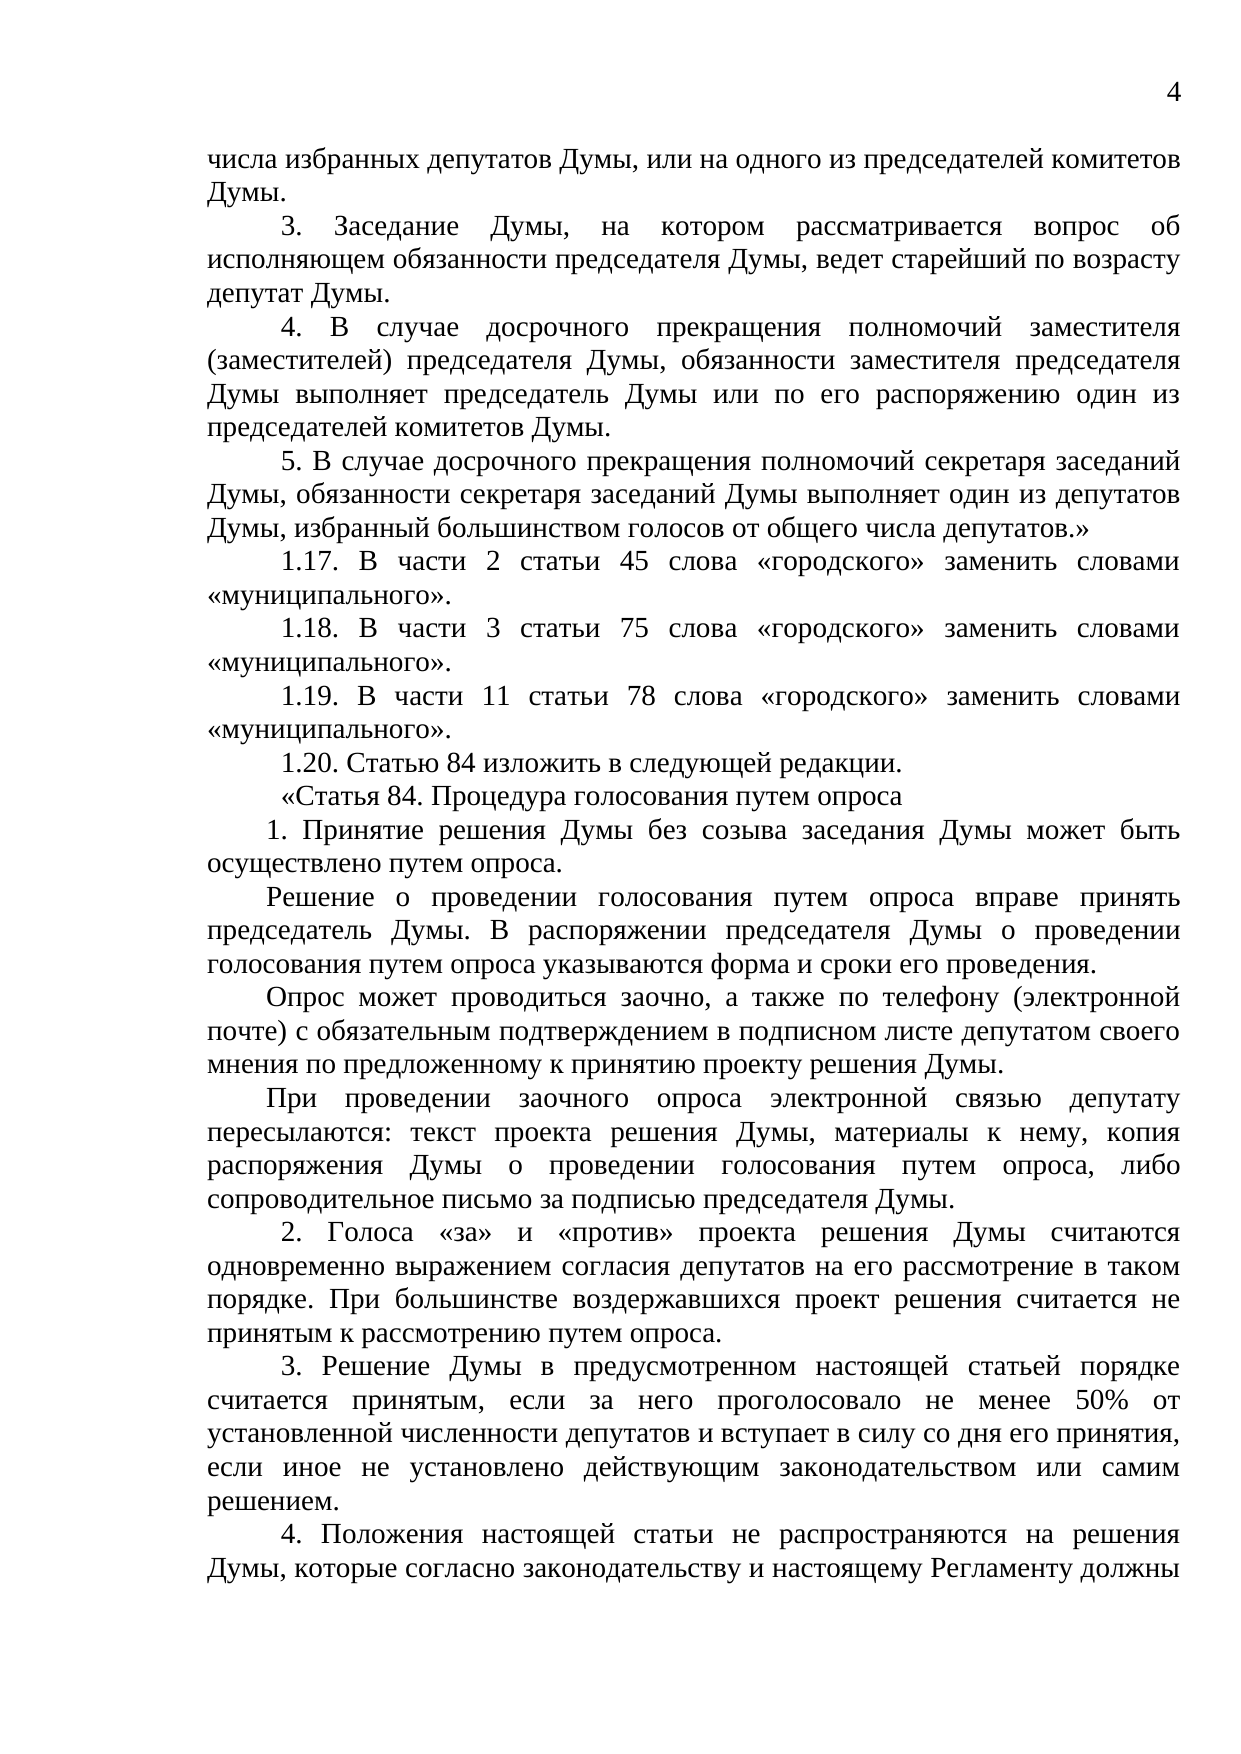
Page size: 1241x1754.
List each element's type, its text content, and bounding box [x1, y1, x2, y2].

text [207, 141, 1181, 208]
text 1.18. В части 3 статьи 75 слова «городского» заменить словами «муниципального». [207, 611, 1181, 678]
text 3. Решение Думы в предусмотренном настоящей статьей порядке считается принятым, если за него проголосовало не менее 50% от установленной численности депутатов и вступает в силу со дня его принятия, если иное не установлено действующим законодательством или самим решением. [207, 1348, 1181, 1516]
text При проведении заочного опроса электронной связью депутату пересылаются: текст проекта решения Думы, материалы к нему, копия распоряжения Думы о проведении голосования путем опроса, либо сопроводительное письмо за подписью председателя Думы. [207, 1080, 1181, 1214]
text 5. В случае досрочного прекращения полномочий секретаря заседаний Думы, обязанности секретаря заседаний Думы выполняет один из депутатов Думы, избранный большинством голосов от общего числа депутатов.» [207, 443, 1181, 543]
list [207, 1516, 1181, 1583]
text 3. Заседание Думы, на котором рассматривается вопрос об исполняющем обязанности председателя Думы, ведет старейший по возрасту депутат Думы. [207, 208, 1181, 309]
text 1. Принятие решения Думы без созыва заседания Думы может быть осуществлено путем опроса. [207, 812, 1181, 879]
text «Статья 84. Процедура голосования путем опроса [207, 778, 1181, 812]
text 1.20. Статью 84 изложить в следующей редакции. [207, 745, 1181, 778]
text Решение о проведении голосования путем опроса вправе принять председатель Думы. В распоряжении председателя Думы о проведении голосования путем опроса указываются форма и сроки его проведения. [207, 879, 1181, 979]
text 1.19. В части 11 статьи 78 слова «городского» заменить словами «муниципального». [207, 678, 1181, 745]
list 2. Голоса «за» и «против» проекта решения Думы считаются одновременно выражением согласия депутатов на его рассмотрение в таком порядке. При большинстве воздержавшихся проект решения считается не принятым к рассмотрению путем опроса. [207, 1214, 1181, 1348]
text Опрос может проводиться заочно, а также по телефону (электронной почте) с обязательным подтверждением в подписном листе депутатом своего мнения по предложенному к принятию проекту решения Думы. [207, 979, 1181, 1080]
text 1.17. В части 2 статьи 45 слова «городского» заменить словами «муниципального». [207, 543, 1181, 611]
text 4. В случае досрочного прекращения полномочий заместителя (заместителей) председателя Думы, обязанности заместителя председателя Думы выполняет председатель Думы или по его распоряжению один из председателей комитетов Думы. [207, 309, 1181, 443]
